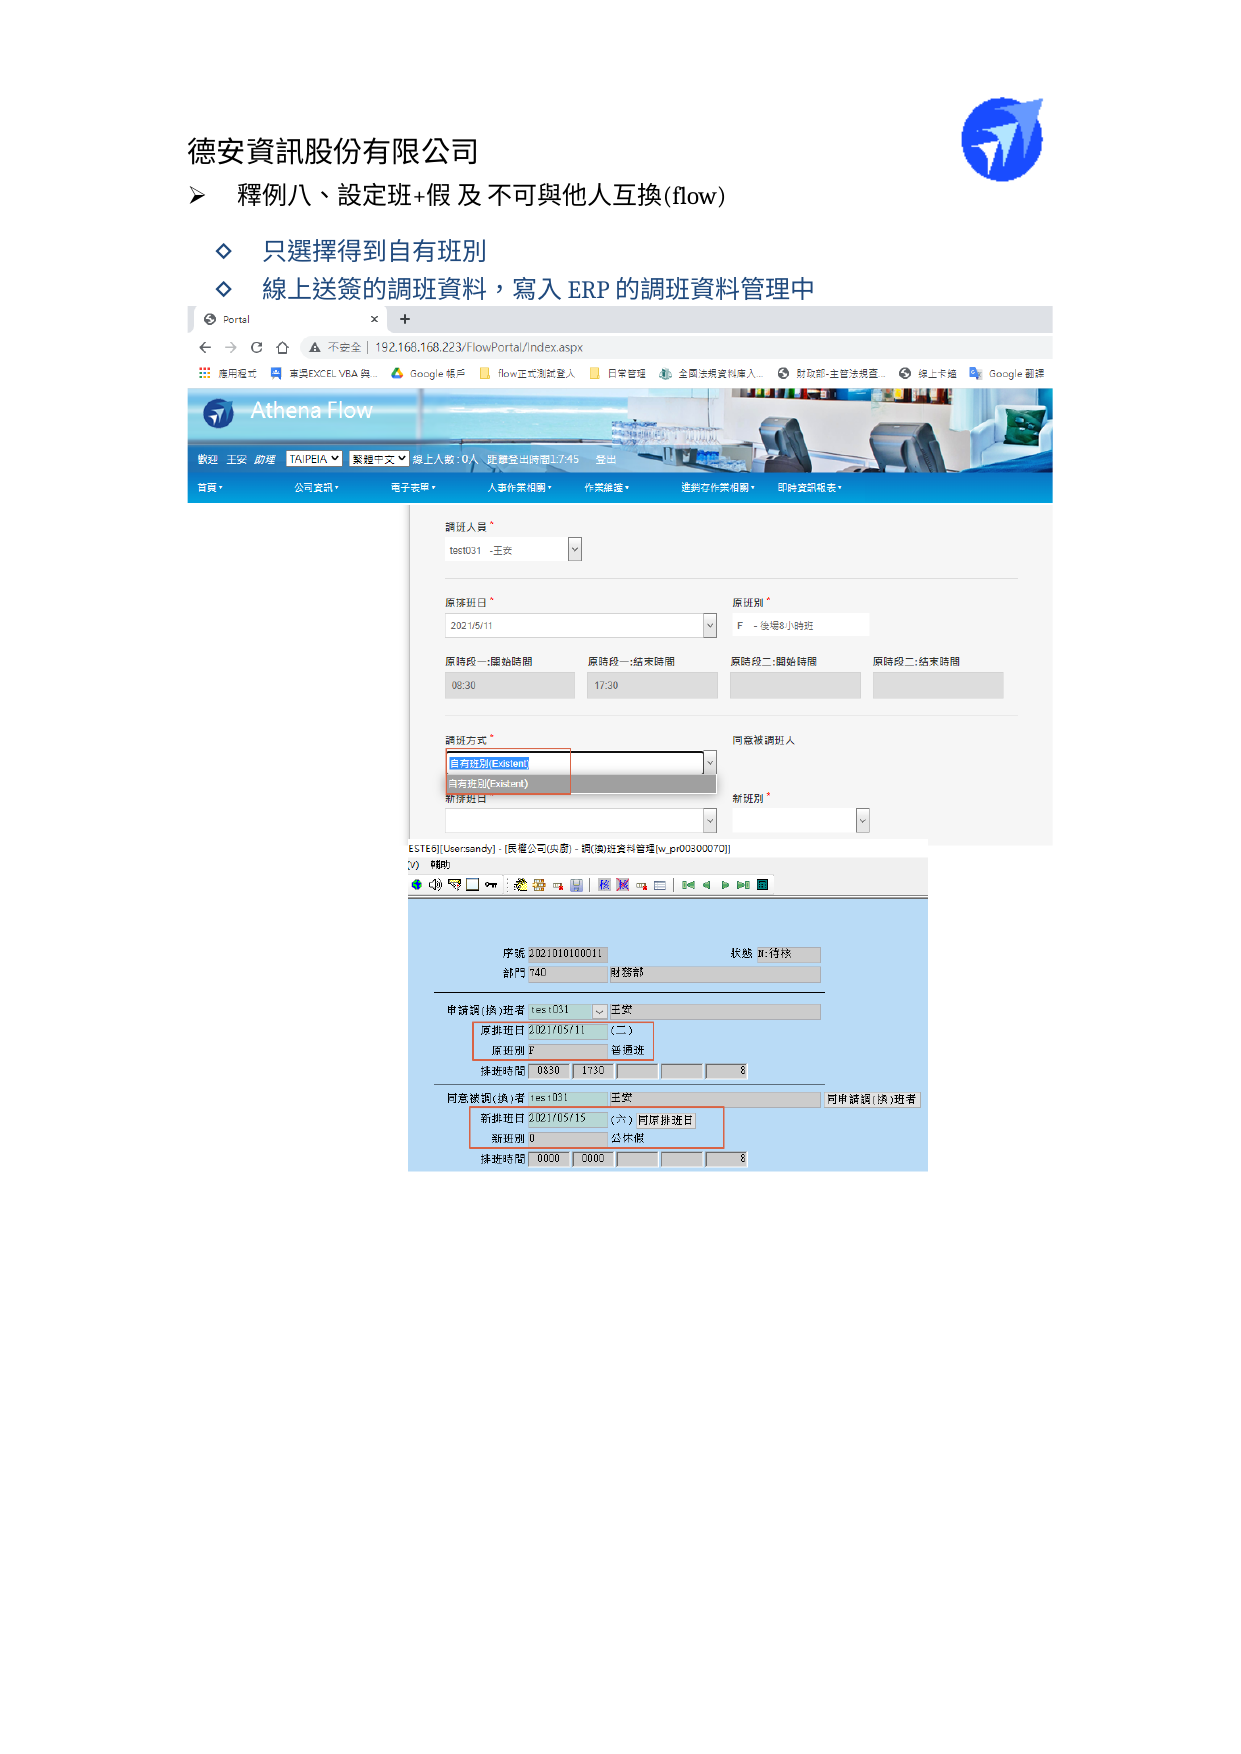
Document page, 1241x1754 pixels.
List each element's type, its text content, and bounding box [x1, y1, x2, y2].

picture [187, 504, 1053, 1172]
picture [187, 306, 1053, 491]
subtitle 只選擇得到自有班別 [212, 231, 1028, 268]
subtitle 釋例八、設定班+假 及 不可與他人互換(flow) [187, 175, 1053, 212]
subtitle 線上送簽的調班資料，寫入ERP的調班資料管理中 [212, 268, 1028, 306]
picture [955, 97, 1050, 183]
